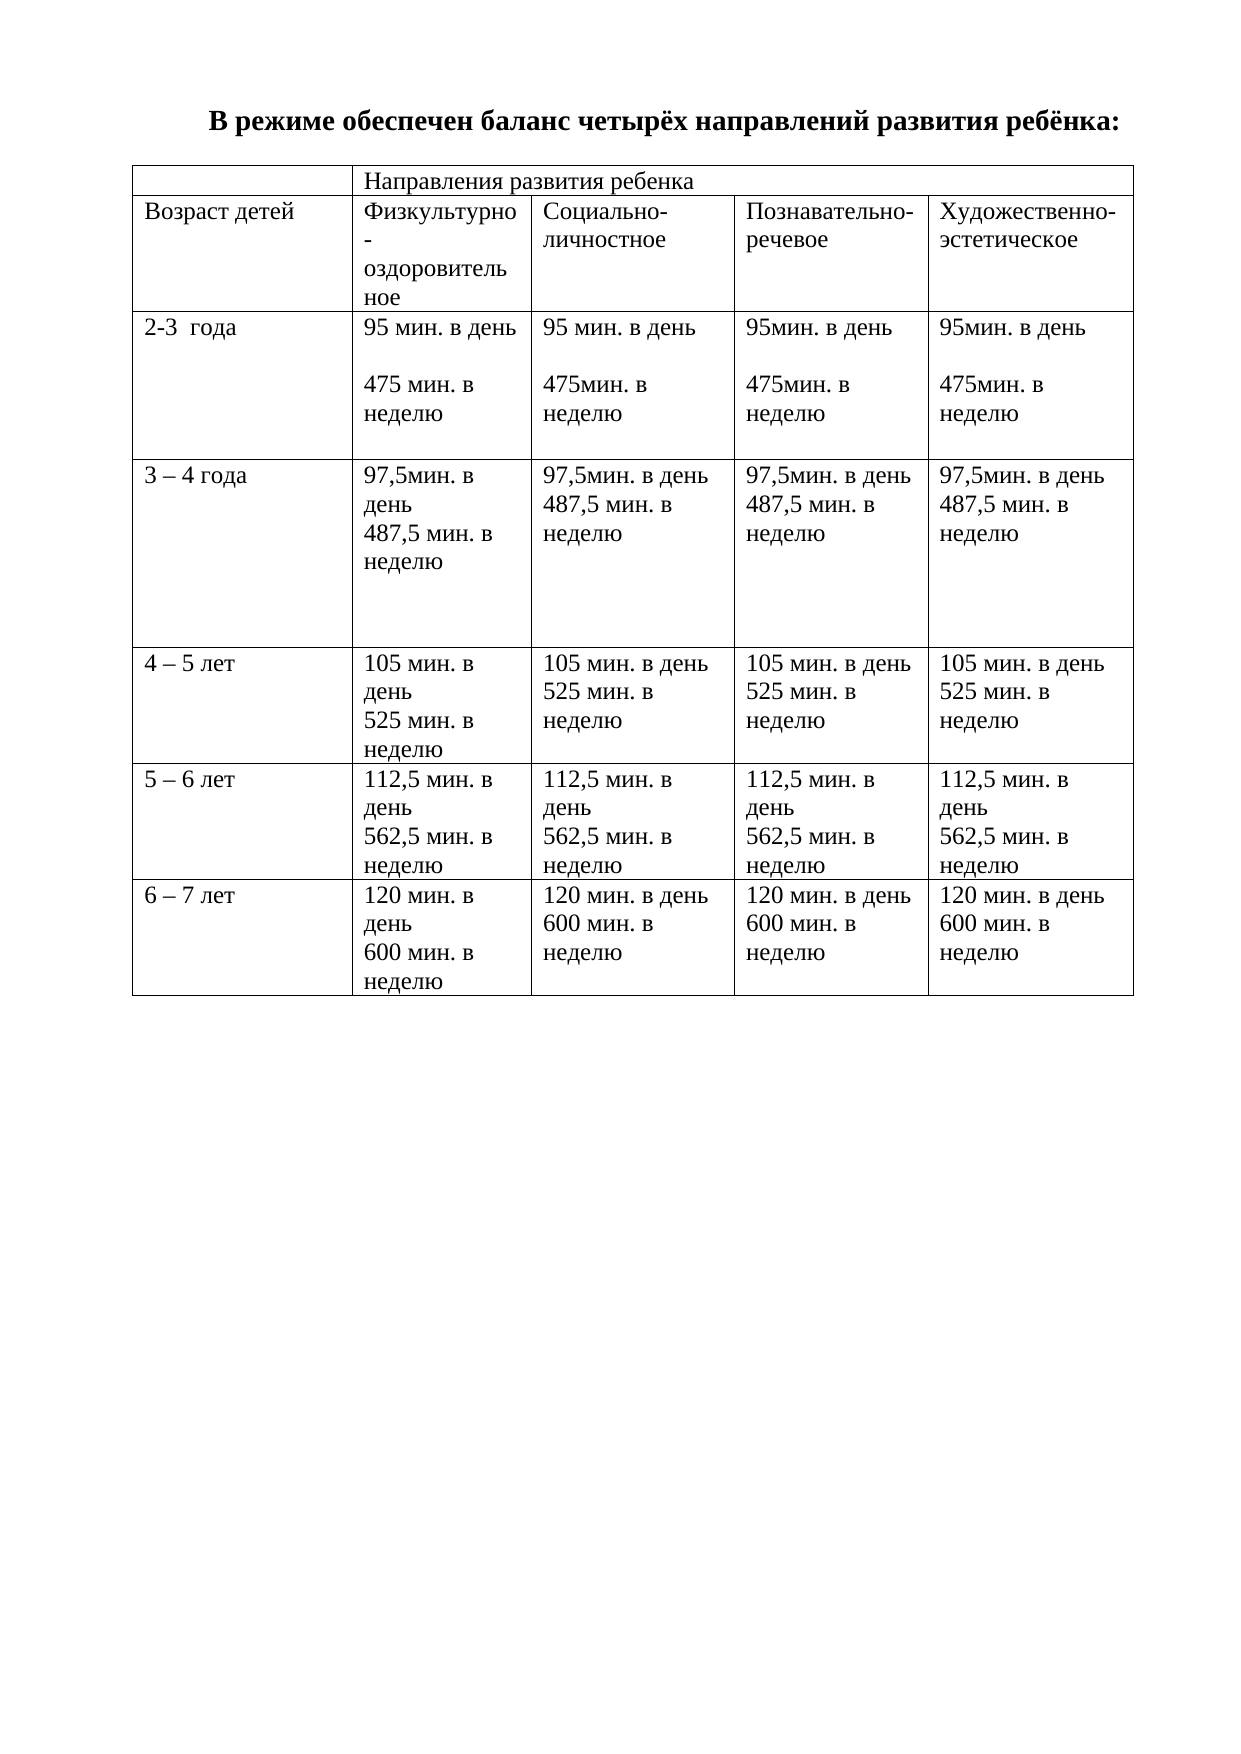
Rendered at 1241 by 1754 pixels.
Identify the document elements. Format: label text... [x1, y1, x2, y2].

table_cell 105 мин. в день 525 мин. в неделю [353, 648, 531, 763]
table_cell 112,5 мин. в день 562,5 мин. в неделю [353, 764, 531, 879]
table_cell 105 мин. в день 525 мин. в неделю [532, 648, 734, 763]
table_header [133, 166, 352, 195]
table_cell 95мин. в день 475мин. в неделю [929, 312, 1133, 459]
table_cell 95 мин. в день 475мин. в неделю [532, 312, 734, 459]
table_cell Возраст детей [133, 196, 352, 311]
text В режиме обеспечен баланс четырёх направлений развития ребёнка: [148, 103, 1181, 136]
table_cell 5 – 6 лет [133, 764, 352, 879]
table_cell 120 мин. в день 600 мин. в неделю [353, 880, 531, 995]
table_cell 97,5мин. в день 487,5 мин. в неделю [353, 460, 531, 647]
table_cell 3 – 4 года [133, 460, 352, 647]
table_cell Познавательно-речевое [735, 196, 928, 311]
table_header Направления развития ребенка [353, 166, 1133, 195]
table_cell 120 мин. в день 600 мин. в неделю [929, 880, 1133, 995]
table_cell 97,5мин. в день 487,5 мин. в неделю [735, 460, 928, 647]
table_cell 120 мин. в день 600 мин. в неделю [735, 880, 928, 995]
table_cell 105 мин. в день 525 мин. в неделю [929, 648, 1133, 763]
table_cell Художественно-эстетическое [929, 196, 1133, 311]
table_cell 6 – 7 лет [133, 880, 352, 995]
table_cell 105 мин. в день 525 мин. в неделю [735, 648, 928, 763]
table_cell 97,5мин. в день 487,5 мин. в неделю [929, 460, 1133, 647]
table_cell Социально-личностное [532, 196, 734, 311]
table_cell 112,5 мин. в день 562,5 мин. в неделю [929, 764, 1133, 879]
table_cell Физкультурно-оздоровительное [353, 196, 531, 311]
table_cell 97,5мин. в день 487,5 мин. в неделю [532, 460, 734, 647]
table_cell 120 мин. в день 600 мин. в неделю [532, 880, 734, 995]
table_cell 112,5 мин. в день 562,5 мин. в неделю [532, 764, 734, 879]
table_cell 4 – 5 лет [133, 648, 352, 763]
table_cell 95 мин. в день 475 мин. в неделю [353, 312, 531, 459]
table_cell 2-3 года [133, 312, 352, 459]
table_cell 112,5 мин. в день 562,5 мин. в неделю [735, 764, 928, 879]
table_cell 95мин. в день 475мин. в неделю [735, 312, 928, 459]
